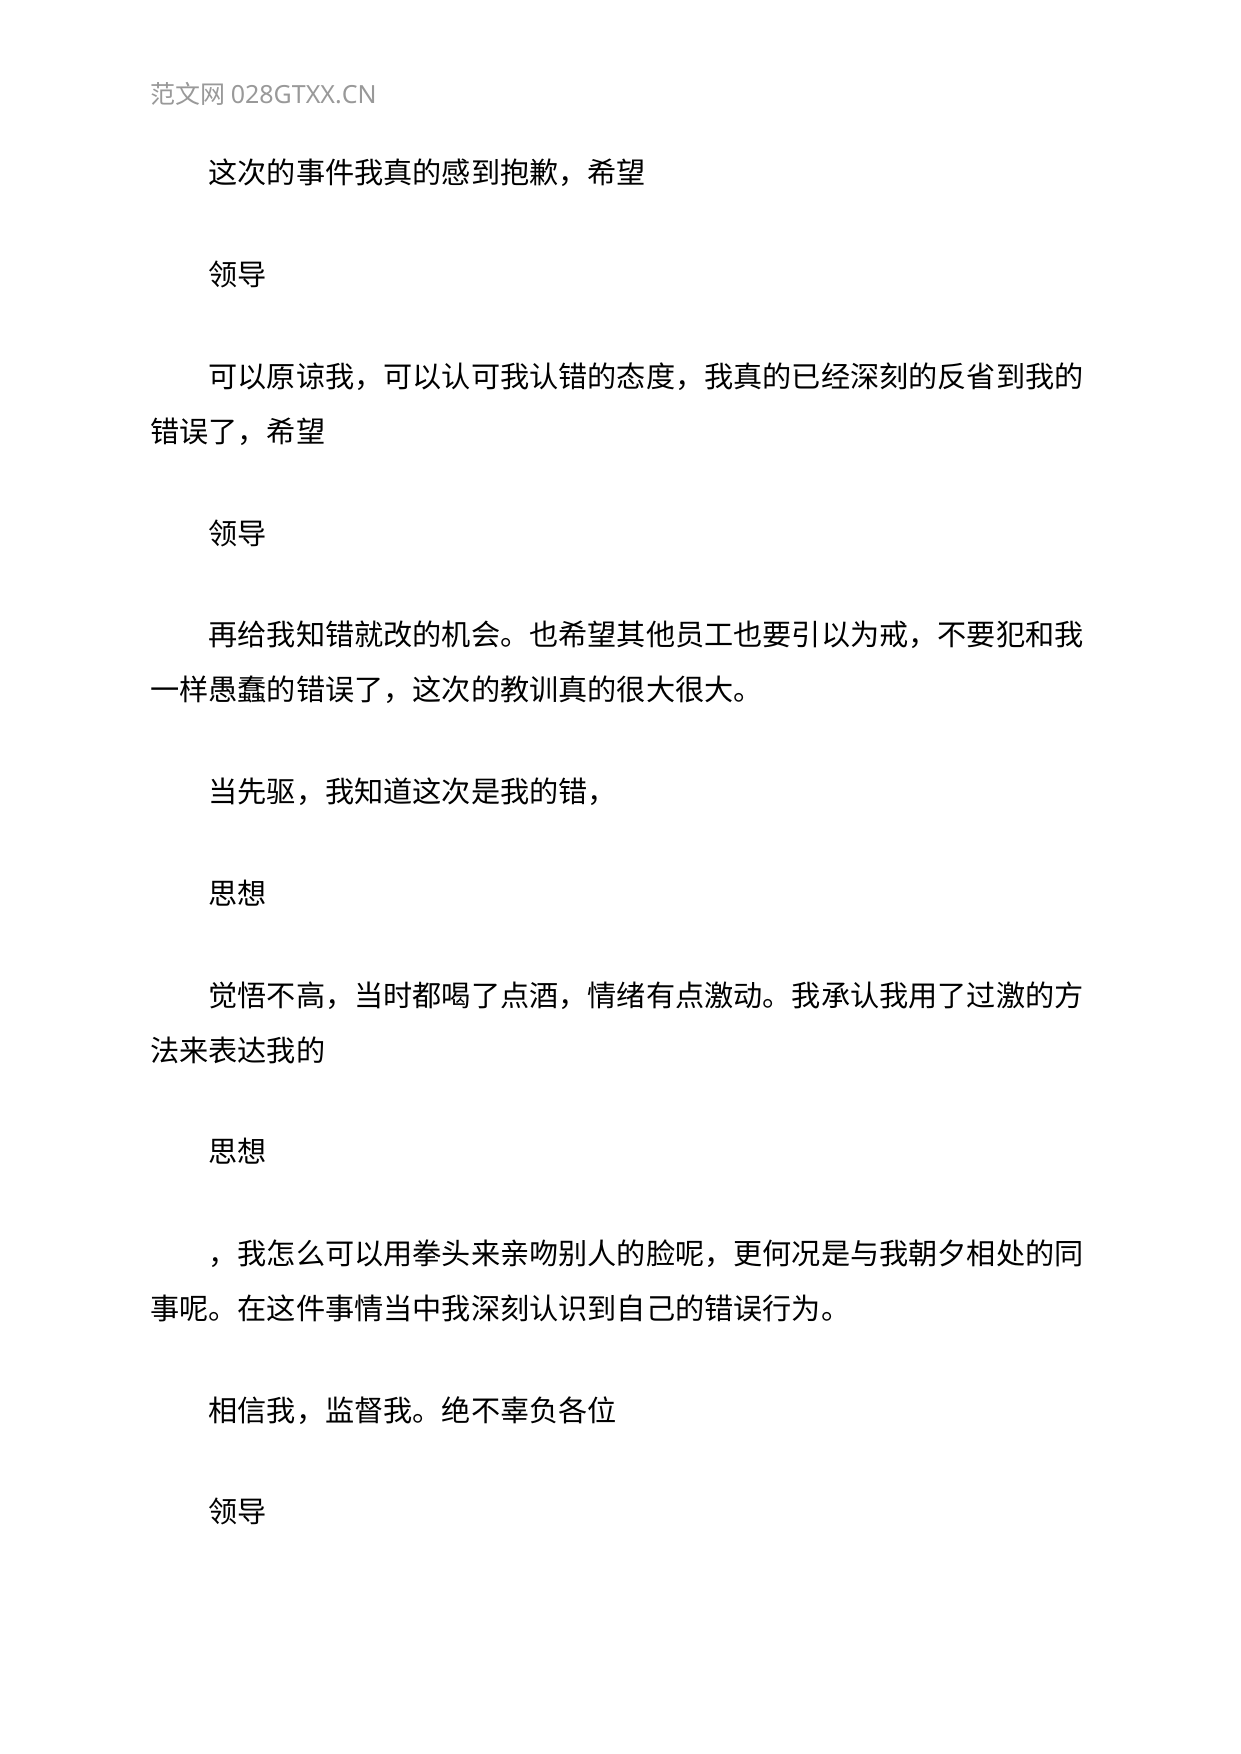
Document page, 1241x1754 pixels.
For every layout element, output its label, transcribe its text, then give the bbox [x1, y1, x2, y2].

text 可以原谅我，可以认可我认错的态度，我真的已经深刻的反省到我的错误了，希望 [150, 353, 1090, 451]
text ，我怎么可以用拳头来亲吻别人的脸呢，更何况是与我朝夕相处的同事呢。在这件事情当中我深刻认识到自己的错误行为。 [150, 1231, 1090, 1328]
text 领导 [150, 252, 1090, 294]
text 这次的事件我真的感到抱歉，希望 [150, 150, 1090, 192]
text 思想 [150, 870, 1090, 913]
text 领导 [150, 1489, 1090, 1531]
text 再给我知错就改的机会。也希望其他员工也要引以为戒，不要犯和我一样愚蠢的错误了，这次的教训真的很大很大。 [150, 612, 1090, 709]
text 领导 [150, 510, 1090, 552]
text 当先驱，我知道这次是我的错， [150, 769, 1090, 811]
text 思想 [150, 1129, 1090, 1171]
text 相信我，监督我。绝不辜负各位 [150, 1387, 1090, 1429]
text 觉悟不高，当时都喝了点酒，情绪有点激动。我承认我用了过激的方法来表达我的 [150, 972, 1090, 1069]
